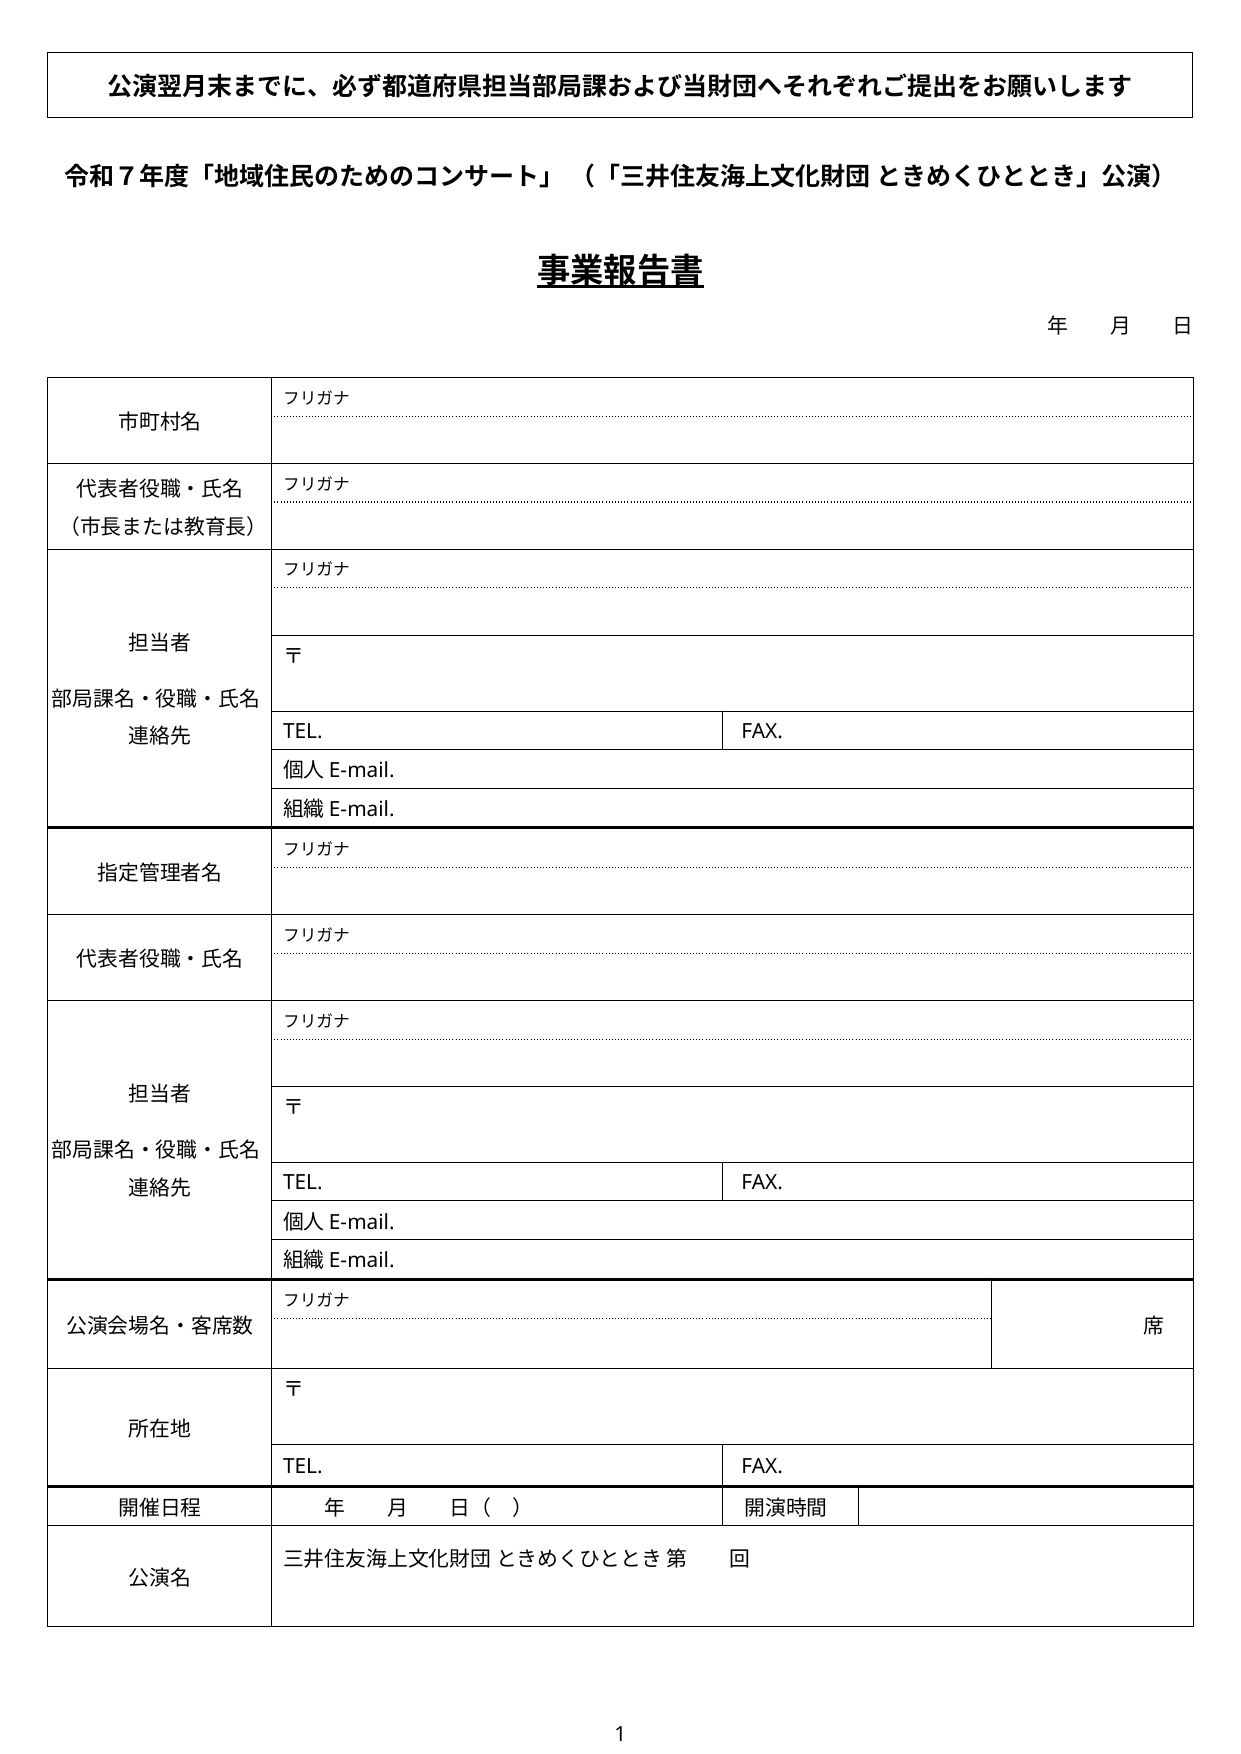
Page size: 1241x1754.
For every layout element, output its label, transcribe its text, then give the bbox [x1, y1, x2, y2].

table_cell 開催日程 [48, 1488, 271, 1525]
table_cell 年 月 日（ ） [272, 1488, 722, 1525]
table_cell 公演会場名・客席数 [48, 1281, 271, 1368]
table_cell 席 [992, 1281, 1193, 1368]
table_cell [272, 416, 1193, 463]
table_cell TEL. [272, 1445, 722, 1485]
table_cell [272, 587, 1193, 634]
table_cell 個人E-mail. [272, 750, 1193, 788]
table_cell 〒 [272, 636, 1193, 711]
table_cell TEL. [272, 1163, 722, 1200]
text 令和７年度「地域住民のためのコンサート」 （「三井住友海上文化財団 ときめくひととき」公演） [47, 156, 1193, 193]
table_cell FAX. [723, 1163, 1193, 1200]
table_cell フリガナ [272, 915, 1193, 953]
table_header 公演翌月末までに、必ず都道府県担当部局課および当財団へそれぞれご提出をお願いします [48, 53, 1192, 117]
table_header フリガナ [272, 378, 1193, 416]
table_cell TEL. [272, 712, 722, 749]
table_header 市町村名 [48, 378, 271, 463]
table_cell FAX. [723, 1445, 1193, 1485]
table_cell 公演名 [48, 1526, 271, 1626]
table_cell 組織E-mail. [272, 1240, 1193, 1277]
table_cell [272, 1318, 991, 1368]
text 事業報告書 [47, 231, 1193, 306]
table_cell 担当者 部局課名・役職・氏名 連絡先 [48, 1001, 271, 1277]
table_cell 担当者 部局課名・役職・氏名 連絡先 [48, 550, 271, 826]
table_cell 開演時間 [723, 1488, 858, 1525]
table_cell 〒 [272, 1087, 1193, 1162]
table_cell 〒 [272, 1369, 1193, 1444]
table_cell [859, 1488, 1193, 1525]
table_cell [272, 867, 1193, 914]
table_cell [272, 1039, 1193, 1086]
table_cell 個人E-mail. [272, 1201, 1193, 1239]
table_cell 指定管理者名 [48, 829, 271, 914]
table_cell 組織E-mail. [272, 789, 1193, 826]
table_cell 所在地 [48, 1369, 271, 1485]
table_cell [272, 953, 1193, 1000]
table_cell フリガナ [272, 1001, 1193, 1038]
table_cell フリガナ [272, 464, 1193, 501]
table_cell 三井住友海上文化財団 ときめくひととき 第 回 [272, 1526, 1193, 1626]
text 年 月 日 [47, 306, 1193, 343]
table_cell フリガナ [272, 829, 1193, 867]
table_cell 代表者役職・氏名 [48, 915, 271, 1000]
table_cell フリガナ [272, 550, 1193, 587]
table_cell [272, 501, 1193, 549]
table_cell フリガナ [272, 1281, 991, 1318]
table_cell FAX. [723, 712, 1193, 749]
table_cell 代表者役職・氏名 （市長または教育長） [48, 464, 271, 549]
